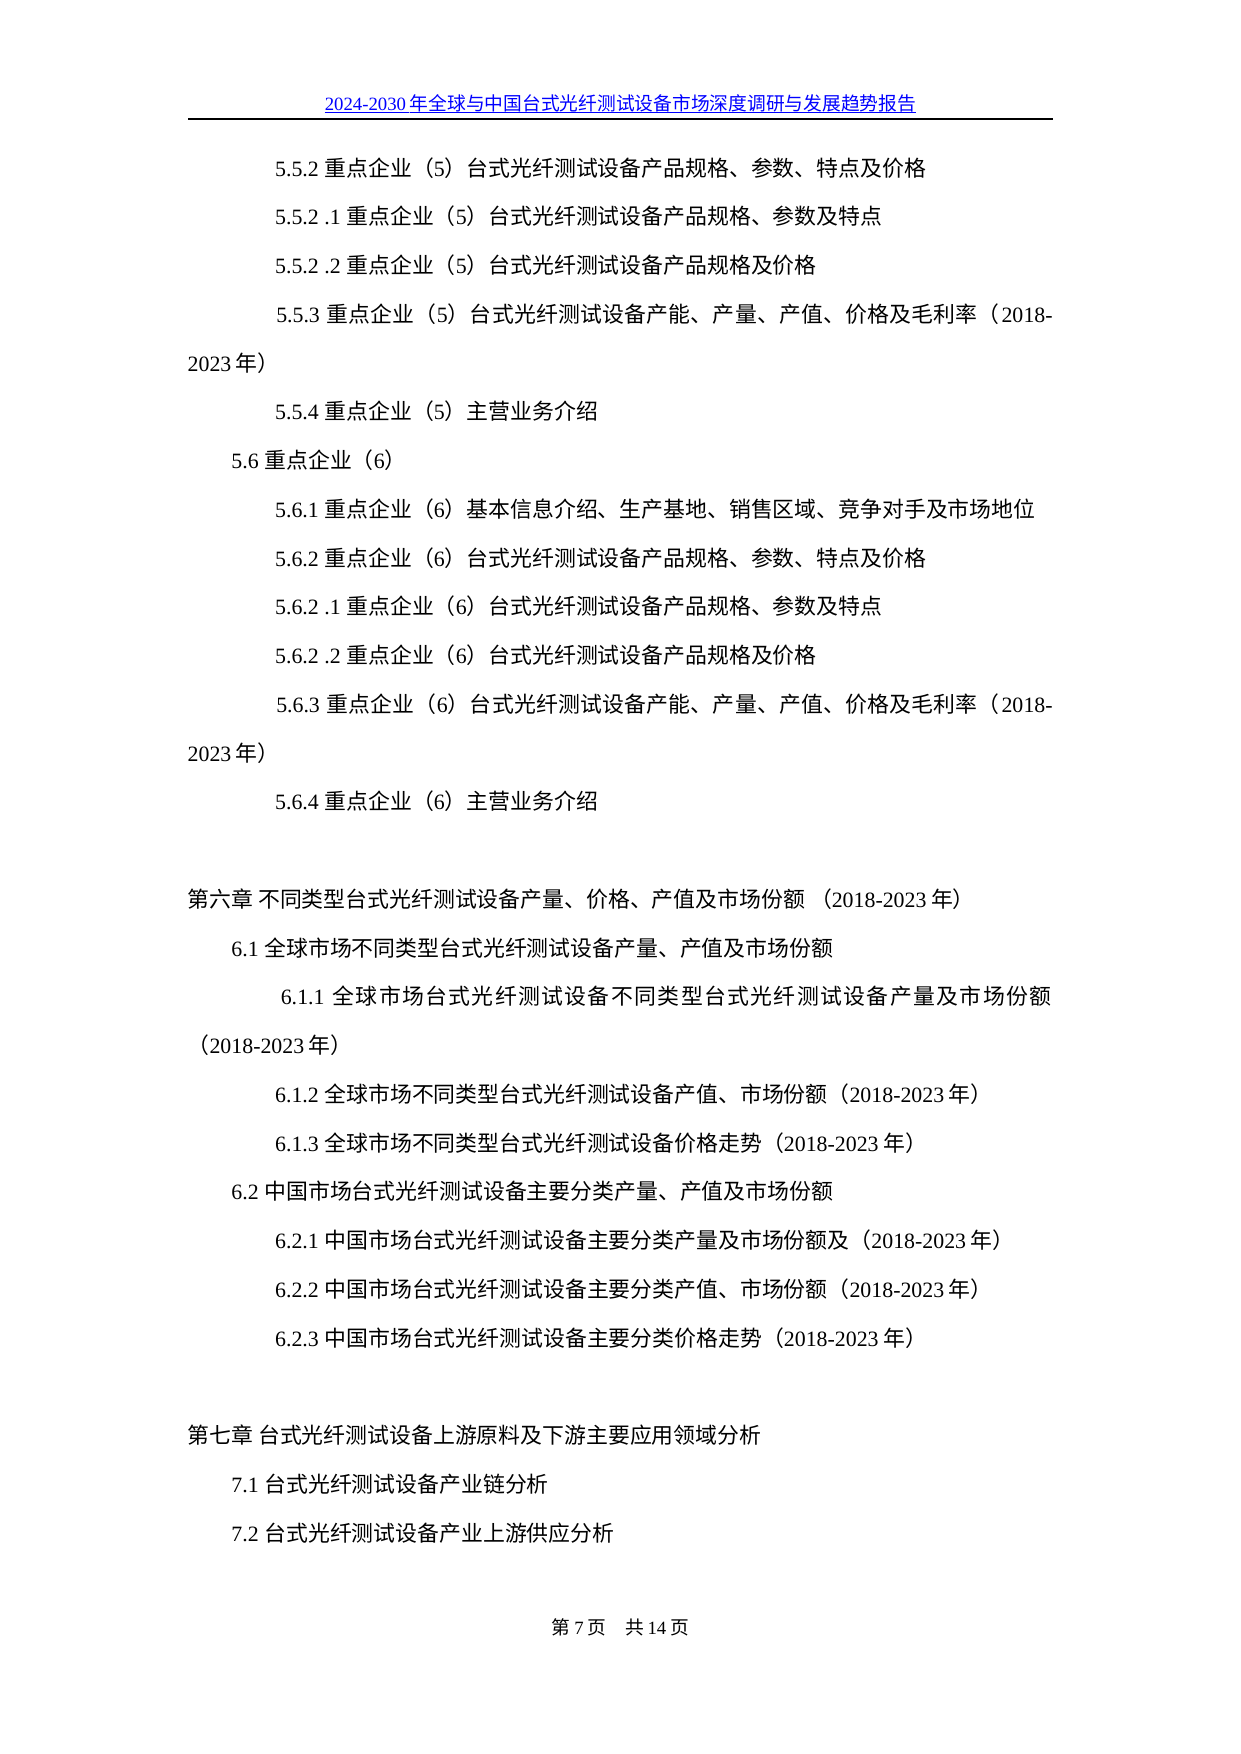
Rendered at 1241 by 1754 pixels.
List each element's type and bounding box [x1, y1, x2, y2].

text [187, 150, 1053, 1548]
